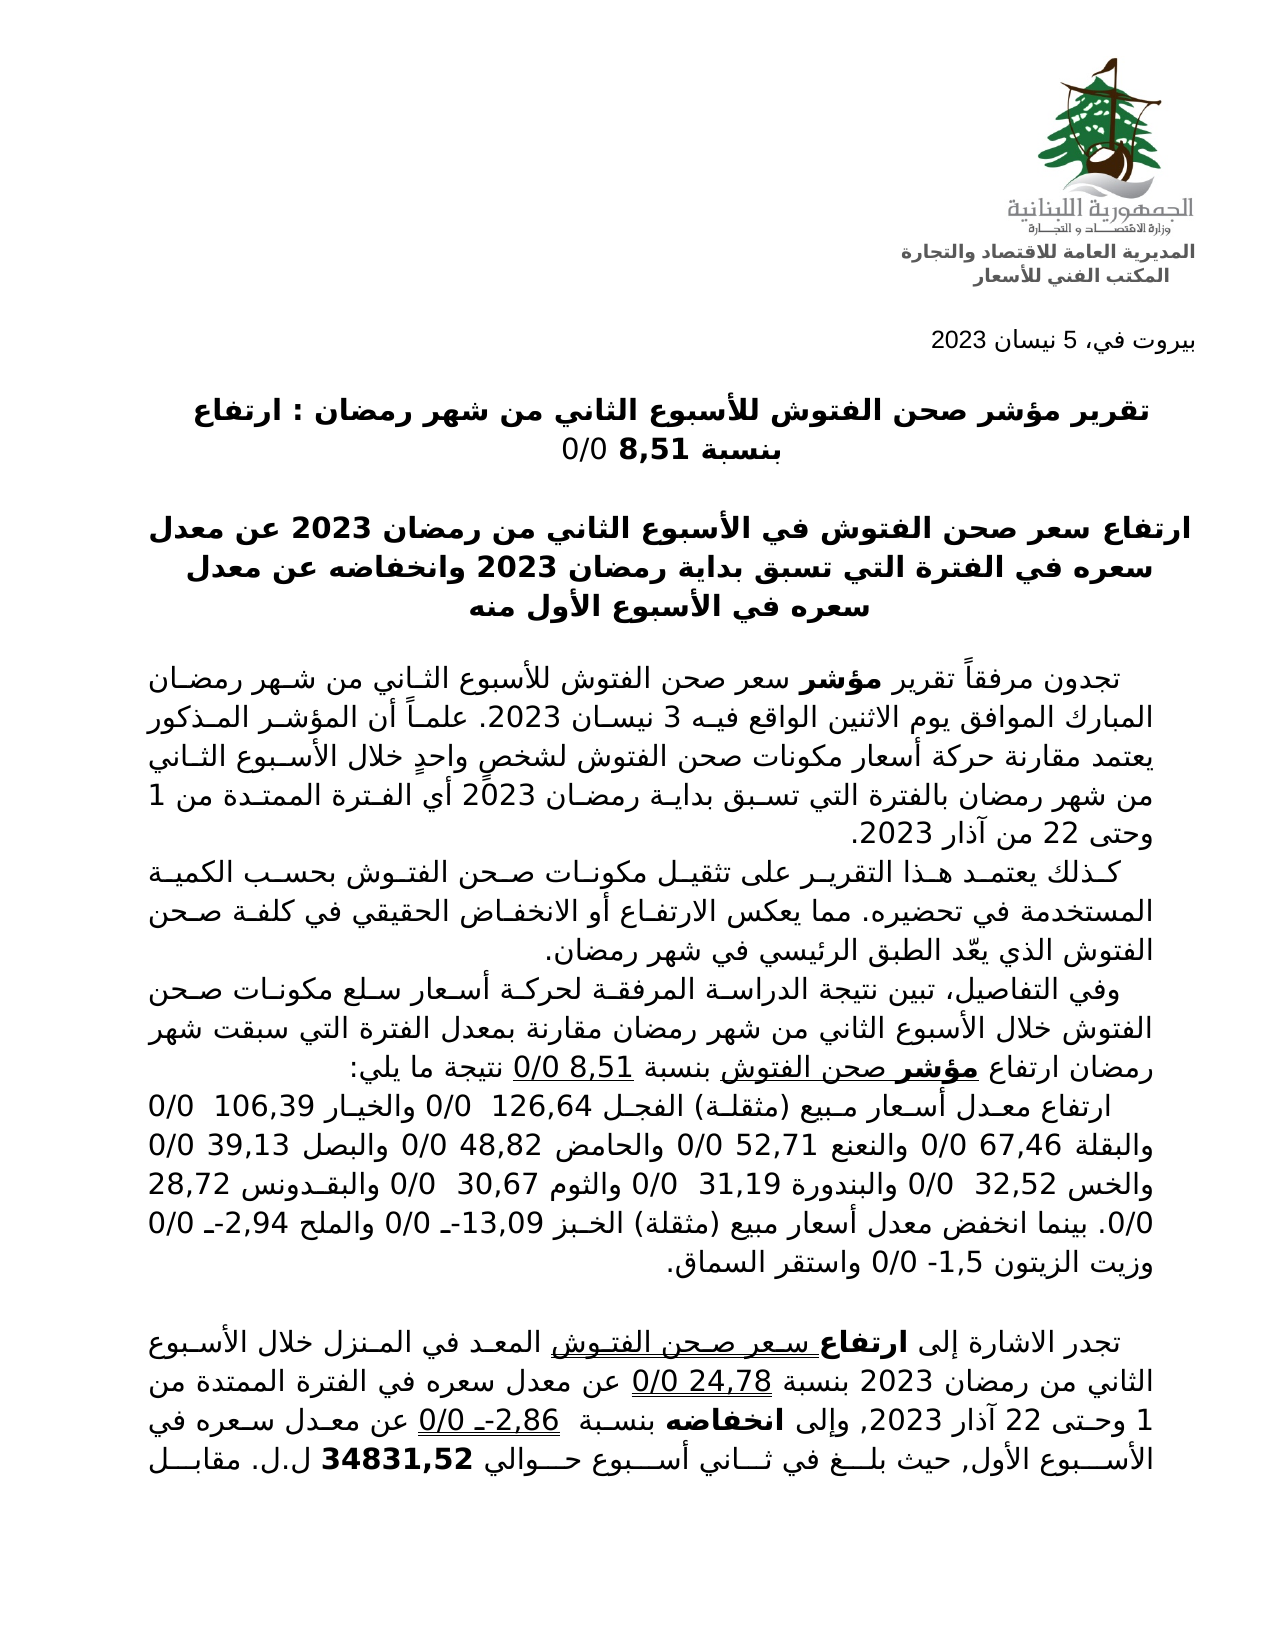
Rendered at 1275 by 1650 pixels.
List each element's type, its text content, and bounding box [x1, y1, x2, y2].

text بيروت في، 5 نيسان 2023 [148, 325, 1196, 354]
text كذلك يعتمد هذا التقرير على تثقيل مكونات صحن الفتوش بحسب الكمية المستخدمة في تحضيره. مما يعكس الارتفاع أو الانخفاض الحقيقي في كلفة صحن الفتوش الذي يعّد الطبق الرئيسي في شهر رمضان. [148, 856, 1154, 968]
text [148, 1326, 1154, 1476]
text وفي التفاصيل، تبين نتيجة الدراسة المرفقة لحركة أسعار سلع مكونات صحن الفتوش خلال الأسبوع الثاني من شهر رمضان مقارنة بمعدل الفترة التي سبقت شهر رمضان ارتفاع مؤشر صحن الفتوش بنسبة 8,51 0/0 نتيجة ما يلي: [148, 973, 1154, 1084]
text تقرير مؤشر صحن الفتوش للأسبوع الثاني من شهر رمضان : ارتفاع بنسبة 8,51 0/0 [148, 393, 1196, 466]
text ارتفاع معدل أسعار مبيع (مثقلة) الفجل 126,64 0/0 والخيار 106,39 0/0 والبقلة 67,46 0/0 والنعنع 52,71 0/0 والحامض 48,82 0/0 والبصل 39,13 0/0 والخس 32,52 0/0 والبندورة 31,19 0/0 والثوم 30,67 0/0 والبقدونس 28,72 0/0. بينما انخفض معدل أسعار مبيع (مثقلة) الخبز 13,09- 0/0 والملح 2,94- 0/0 وزيت الزيتون 1,5- 0/0 واستقر السماق. [148, 1089, 1154, 1279]
text ارتفاع سعر صحن الفتوش في الأسبوع الثاني من رمضان 2023 عن معدل سعره في الفترة التي تسبق بداية رمضان 2023 وانخفاضه عن معدل سعره في الأسبوع الأول منه [148, 512, 1192, 624]
text المكتب الفني للأسعار [148, 265, 1196, 287]
text تجدون مرفقاً تقرير مؤشر سعر صحن الفتوش للأسبوع الثاني من شهر رمضان المبارك الموافق يوم الاثنين الواقع فيه 3 نيسان 2023. علماً أن المؤشر المذكور يعتمد مقارنة حركة أسعار مكونات صحن الفتوش لشخصٍ واحدٍ خلال الأسبوع الثاني من شهر رمضان بالفترة التي تسبق بداية رمضان 2023 أي الفترة الممتدة من 1 وحتى 22 من آذار 2023. [148, 661, 1154, 851]
picture [1004, 56, 1196, 237]
text المديرية العامة للاقتصاد والتجارة [148, 240, 1196, 262]
